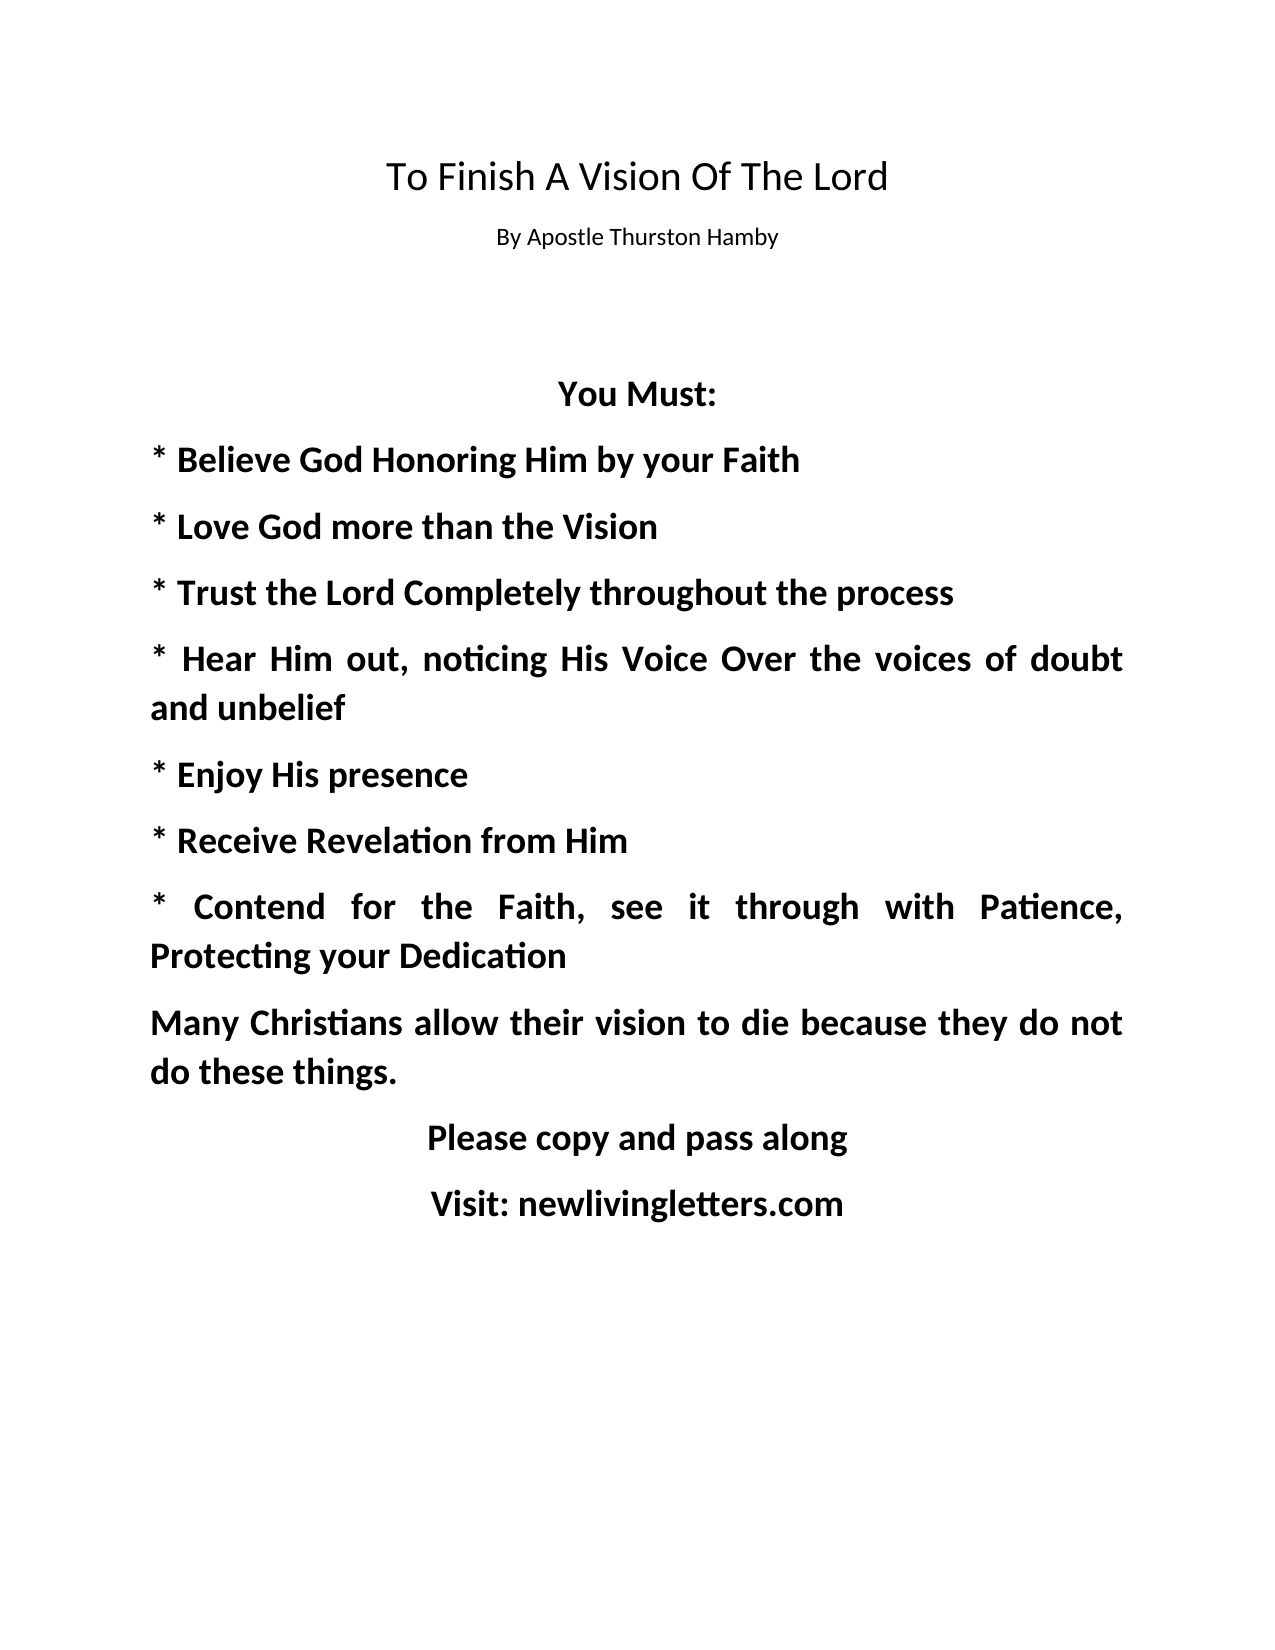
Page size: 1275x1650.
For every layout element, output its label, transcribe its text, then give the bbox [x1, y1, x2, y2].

text * Trust the Lord Completely throughout the process [150, 569, 1125, 614]
text * Enjoy His presence [150, 751, 1125, 796]
text Many Christians allow their vision to die because they do not do these things. [150, 998, 1125, 1094]
text * Believe God Honoring Him by your Faith [150, 436, 1125, 482]
text Please copy and pass along [150, 1114, 1125, 1160]
text * Contend for the Faith, see it through with Patience, Protecting your Dedication [150, 883, 1125, 978]
text You Must: [150, 370, 1125, 416]
text To Finish A Vision Of The Lord [150, 150, 1125, 201]
text By Apostle Thurston Hamby [150, 222, 1125, 252]
text * Love God more than the Vision [150, 503, 1125, 548]
text Visit: newlivingletters.com [150, 1180, 1125, 1226]
text * Receive Revelation from Him [150, 817, 1125, 862]
text * Hear Him out, noticing His Voice Over the voices of doubt and unbelief [150, 635, 1125, 730]
